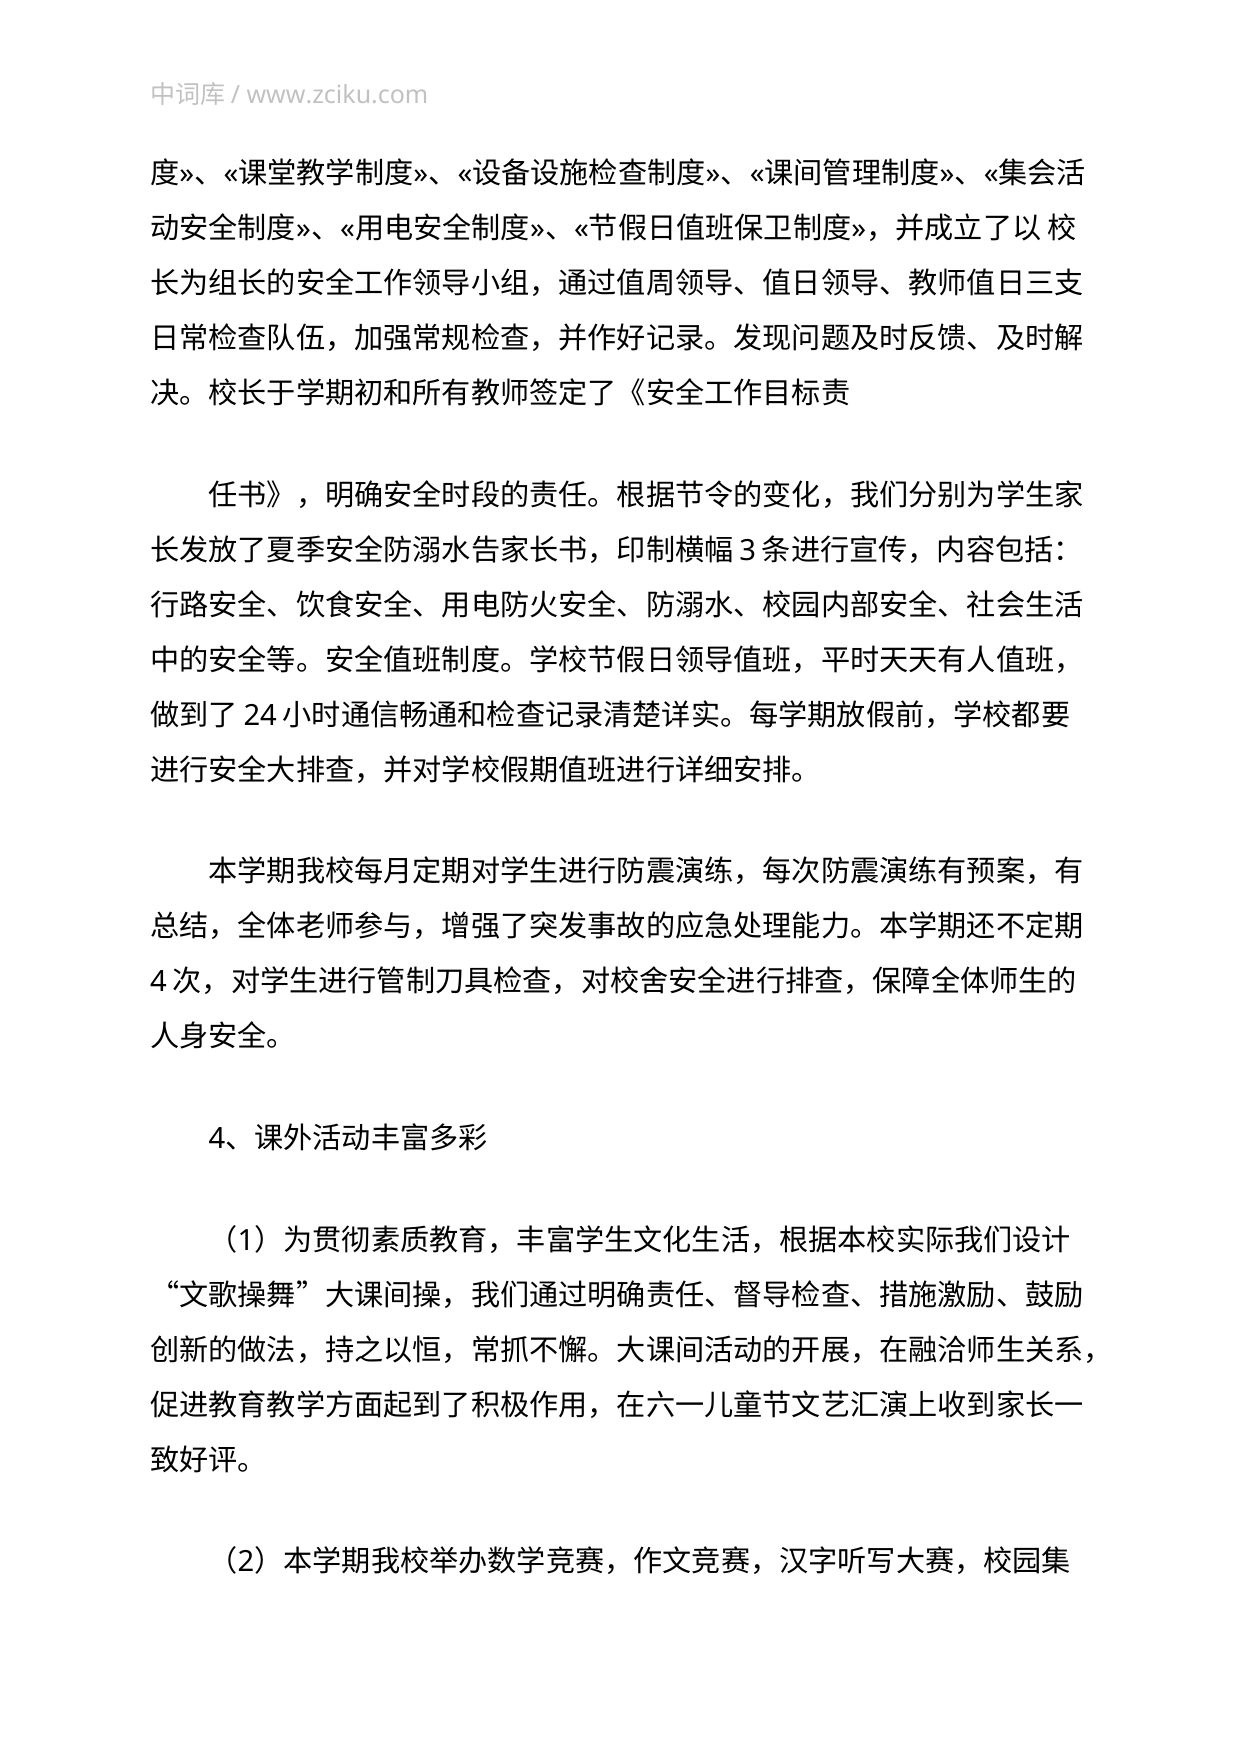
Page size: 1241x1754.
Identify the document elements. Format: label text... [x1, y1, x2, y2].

text 4、课外活动丰富多彩 [150, 1114, 1090, 1157]
text （1）为贯彻素质教育，丰富学生文化生活，根据本校实际我们设计“文歌操舞”大课间操，我们通过明确责任、督导检查、措施激励、鼓励创新的做法，持之以恒，常抓不懈。大课间活动的开展，在融洽师生关系，促进教育教学方面起到了积极作用，在六一儿童节文艺汇演上收到家长一致好评。 [150, 1217, 1090, 1478]
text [150, 150, 1090, 412]
text 任书》，明确安全时段的责任。根据节令的变化，我们分别为学生家长发放了夏季安全防溺水告家长书，印制横幅3条进行宣传，内容包括：行路安全、饮食安全、用电防火安全、防溺水、校园内部安全、社会生活中的安全等。安全值班制度。学校节假日领导值班，平时天天有人值班，做到了24小时通信畅通和检查记录清楚详实。每学期放假前，学校都要进行安全大排查，并对学校假期值班进行详细安排。 [150, 472, 1090, 788]
text 本学期我校每月定期对学生进行防震演练，每次防震演练有预案，有总结，全体老师参与，增强了突发事故的应急处理能力。本学期还不定期4次，对学生进行管制刀具检查，对校舍安全进行排查，保障全体师生的人身安全。 [150, 848, 1090, 1055]
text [150, 1538, 1090, 1580]
